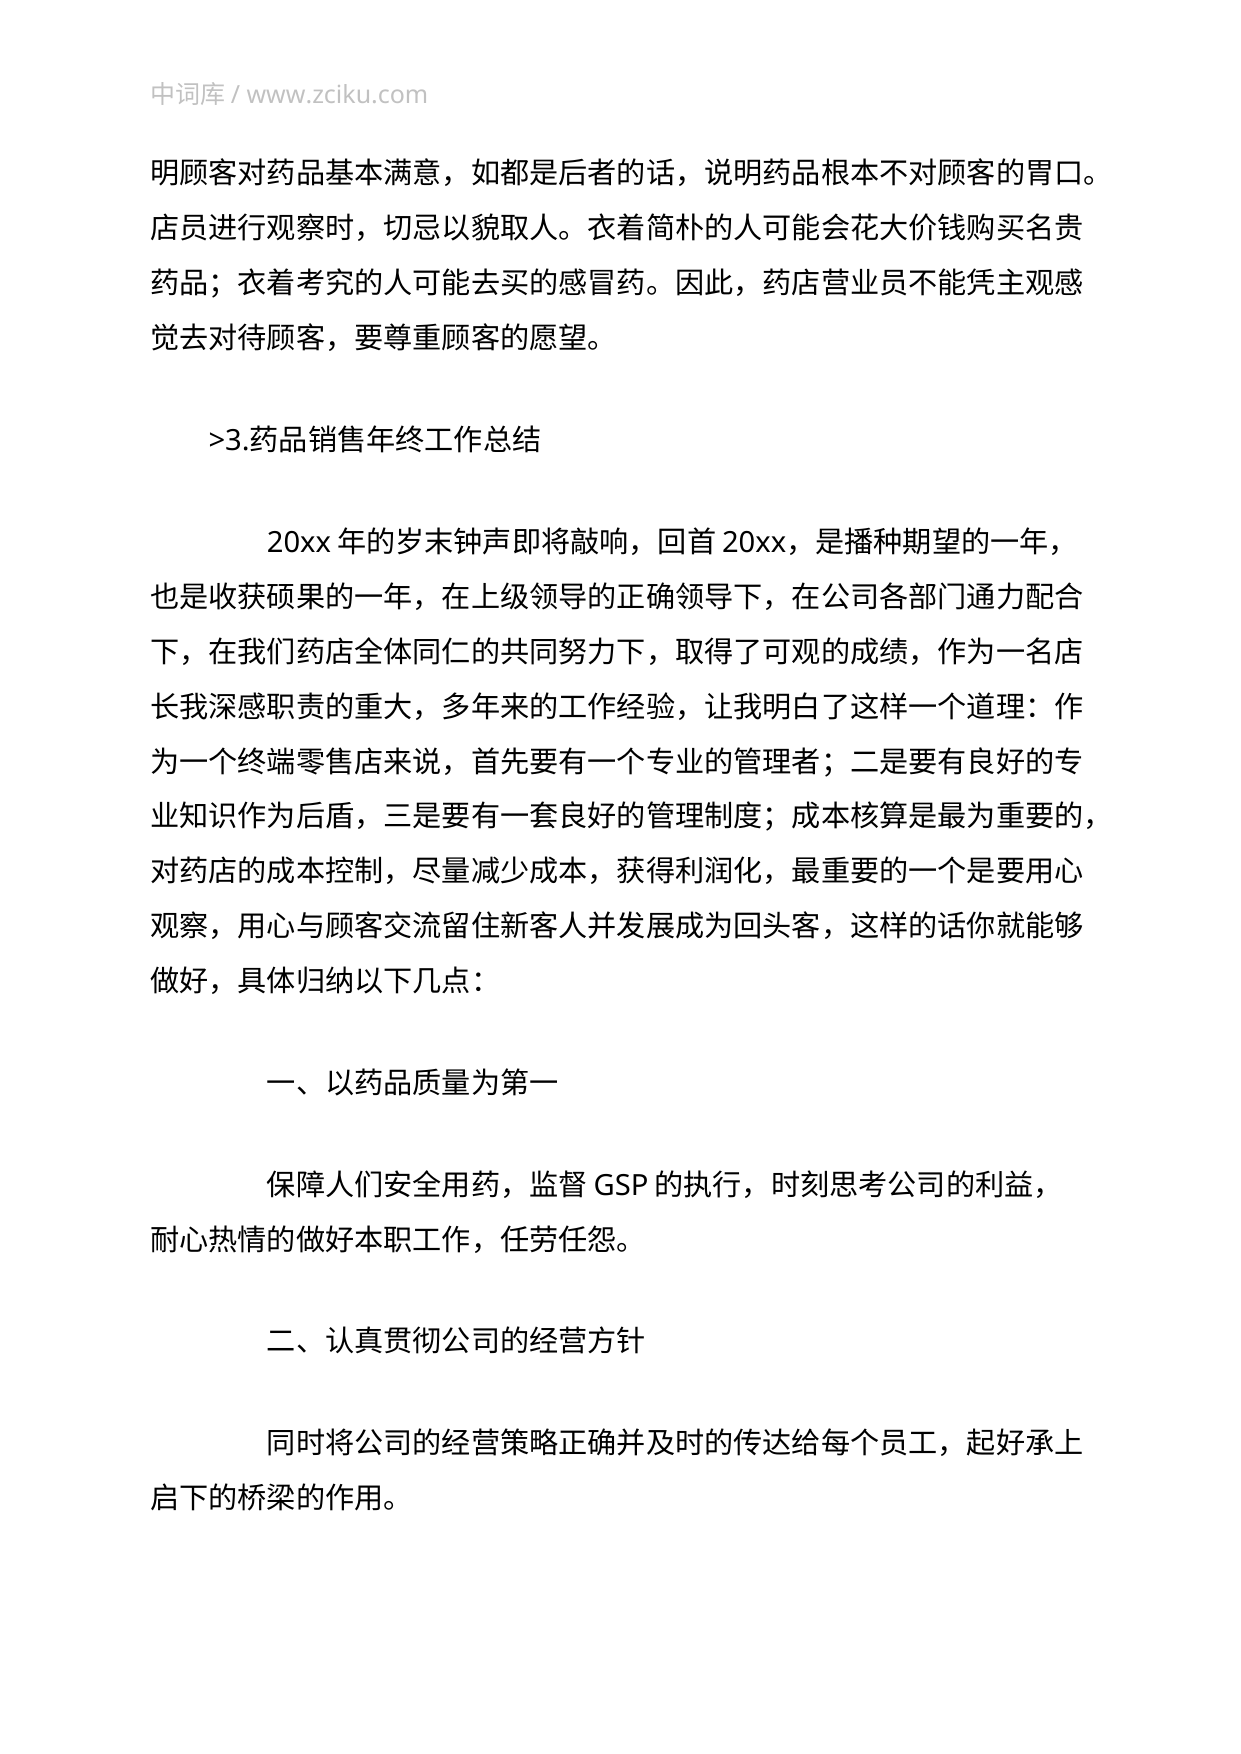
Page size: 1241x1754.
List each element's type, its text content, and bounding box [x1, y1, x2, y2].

text 同时将公司的经营策略正确并及时的传达给每个员工，起好承上启下的桥梁的作用。 [150, 1420, 1090, 1517]
text >3.药品销售年终工作总结 [150, 416, 1090, 459]
text 一、以药品质量为第一 [150, 1059, 1090, 1102]
text 保障人们安全用药，监督GSP的执行，时刻思考公司的利益，耐心热情的做好本职工作，任劳任怨。 [150, 1161, 1090, 1258]
text 二、认真贯彻公司的经营方针 [150, 1318, 1090, 1360]
text 20xx年的岁末钟声即将敲响，回首20xx，是播种期望的一年，也是收获硕果的一年，在上级领导的正确领导下，在公司各部门通力配合下，在我们药店全体同仁的共同努力下，取得了可观的成绩，作为一名店长我深感职责的重大，多年来的工作经验，让我明白了这样一个道理：作为一个终端零售店来说，首先要有一个专业的管理者；二是要有良好的专业知识作为后盾，三是要有一套良好的管理制度；成本核算是最为重要的，对药店的成本控制，尽量减少成本，获得利润化，最重要的一个是要用心观察，用心与顾客交流留住新客人并发展成为回头客，这样的话你就能够做好，具体归纳以下几点： [150, 518, 1090, 1000]
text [150, 150, 1090, 357]
